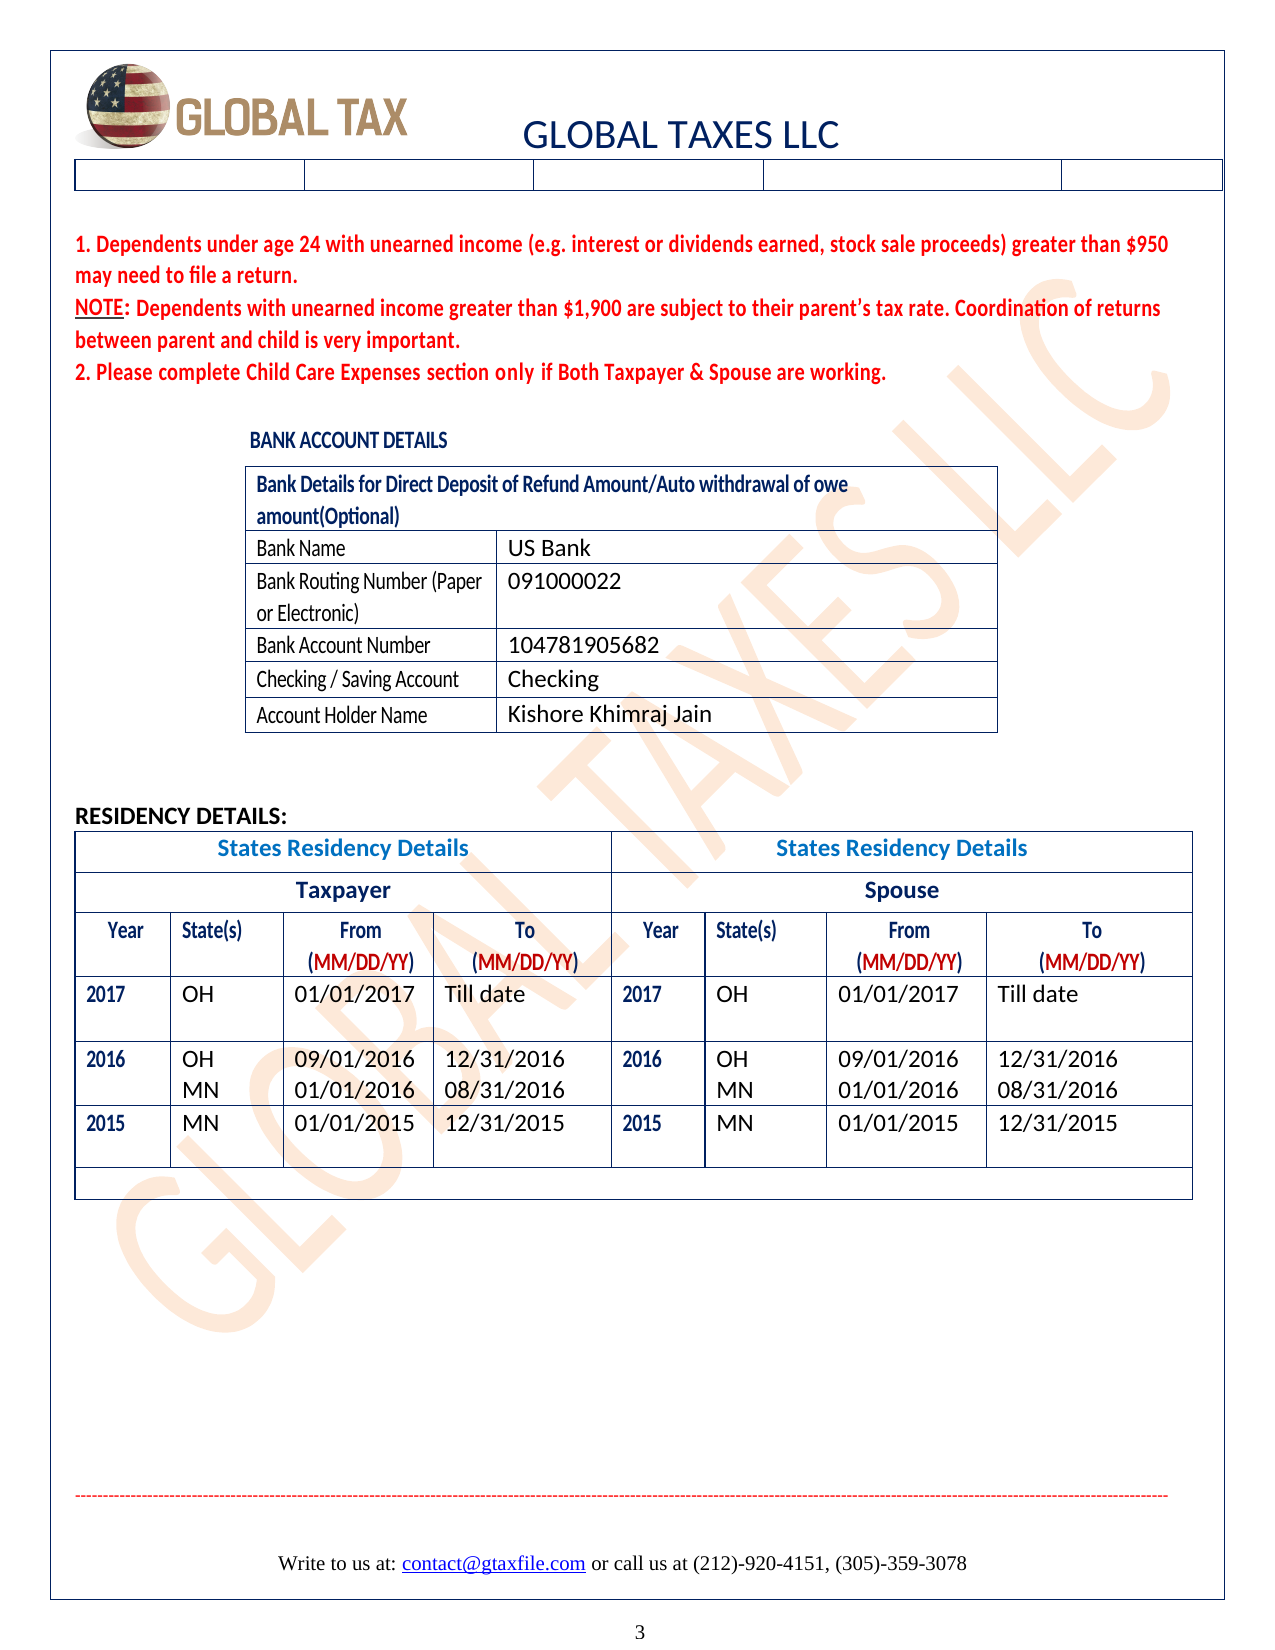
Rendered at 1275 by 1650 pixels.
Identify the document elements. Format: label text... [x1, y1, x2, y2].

table_cell Bank Name [246, 531, 496, 563]
table_cell 12/31/2015 [987, 1106, 1192, 1167]
table_cell 091000022 [497, 564, 997, 627]
table_cell 01/01/2017 [827, 977, 986, 1041]
table_cell 12/31/2016 08/31/2016 [987, 1042, 1192, 1105]
table_cell OH MN [706, 1042, 826, 1105]
table_cell To (MM/DD/YY) [434, 913, 611, 976]
table_cell OH MN [171, 1042, 283, 1105]
table_cell US Bank [497, 531, 997, 563]
table_cell From (MM/DD/YY) [284, 913, 433, 976]
table_cell 2016 [612, 1042, 704, 1105]
table_cell [76, 1168, 1192, 1199]
table_cell To (MM/DD/YY) [987, 913, 1192, 976]
table_cell Checking [497, 662, 997, 697]
table_cell Bank Routing Number (Paper or Electronic) [246, 564, 496, 627]
table_cell 2016 [76, 1042, 170, 1105]
table_cell OH [706, 977, 826, 1041]
table_cell 01/01/2015 [827, 1106, 986, 1167]
table_cell Spouse [612, 873, 1192, 912]
table_cell [764, 160, 1061, 190]
table_cell OH [171, 977, 283, 1041]
text RESIDENCY DETAILS: [75, 800, 1200, 831]
table_cell [1062, 160, 1222, 190]
table_cell Taxpayer [76, 873, 611, 912]
table_cell Till date [434, 977, 611, 1041]
table_cell 01/01/2017 [284, 977, 433, 1041]
table_cell MN [706, 1106, 826, 1167]
table_cell Checking / Saving Account [246, 662, 496, 697]
table_header States Residency Details [76, 832, 611, 872]
table_cell State(s) [171, 913, 283, 976]
table_cell [305, 160, 533, 190]
table_header States Residency Details [612, 832, 1192, 872]
table_cell 104781905682 [497, 629, 997, 661]
table_cell Year [76, 913, 170, 976]
text 1. Dependents under age 24 with unearned income (e.g. interest or dividends earned, stock sale proceeds) greater than $950 may need to file a return. [75, 227, 1200, 290]
table_cell 09/01/2016 01/01/2016 [284, 1042, 433, 1105]
table_header Bank Details for Direct Deposit of Refund Amount/Auto withdrawal of owe amount(Optional) [246, 467, 997, 530]
table_cell Kishore Khimraj Jain [497, 698, 997, 732]
table_cell 12/31/2016 08/31/2016 [434, 1042, 611, 1105]
table_cell 2015 [612, 1106, 704, 1167]
text BANK ACCOUNT DETAILS [225, 423, 1200, 454]
table_cell From (MM/DD/YY) [827, 913, 986, 976]
table_cell Year [612, 913, 704, 976]
table_cell Till date [987, 977, 1192, 1041]
picture [75, 63, 408, 149]
table_cell [76, 160, 304, 190]
table_cell 12/31/2015 [434, 1106, 611, 1167]
table_cell 01/01/2015 [284, 1106, 433, 1167]
table_cell Bank Account Number [246, 629, 496, 661]
table_cell 2015 [76, 1106, 170, 1167]
table_cell 2017 [76, 977, 170, 1041]
text 2. Please complete Child Care Expenses section only if Both Taxpayer & Spouse are working. [75, 355, 1200, 387]
table_cell [534, 160, 763, 190]
table_cell 2017 [612, 977, 704, 1041]
table_cell MN [171, 1106, 283, 1167]
table_cell Account Holder Name [246, 698, 496, 732]
table_cell State(s) [706, 913, 826, 976]
text NOTE: Dependents with unearned income greater than $1,900 are subject to their parent’s tax rate. Coordination of returns between parent and child is very important. [75, 291, 1200, 354]
table_cell 09/01/2016 01/01/2016 [827, 1042, 986, 1105]
